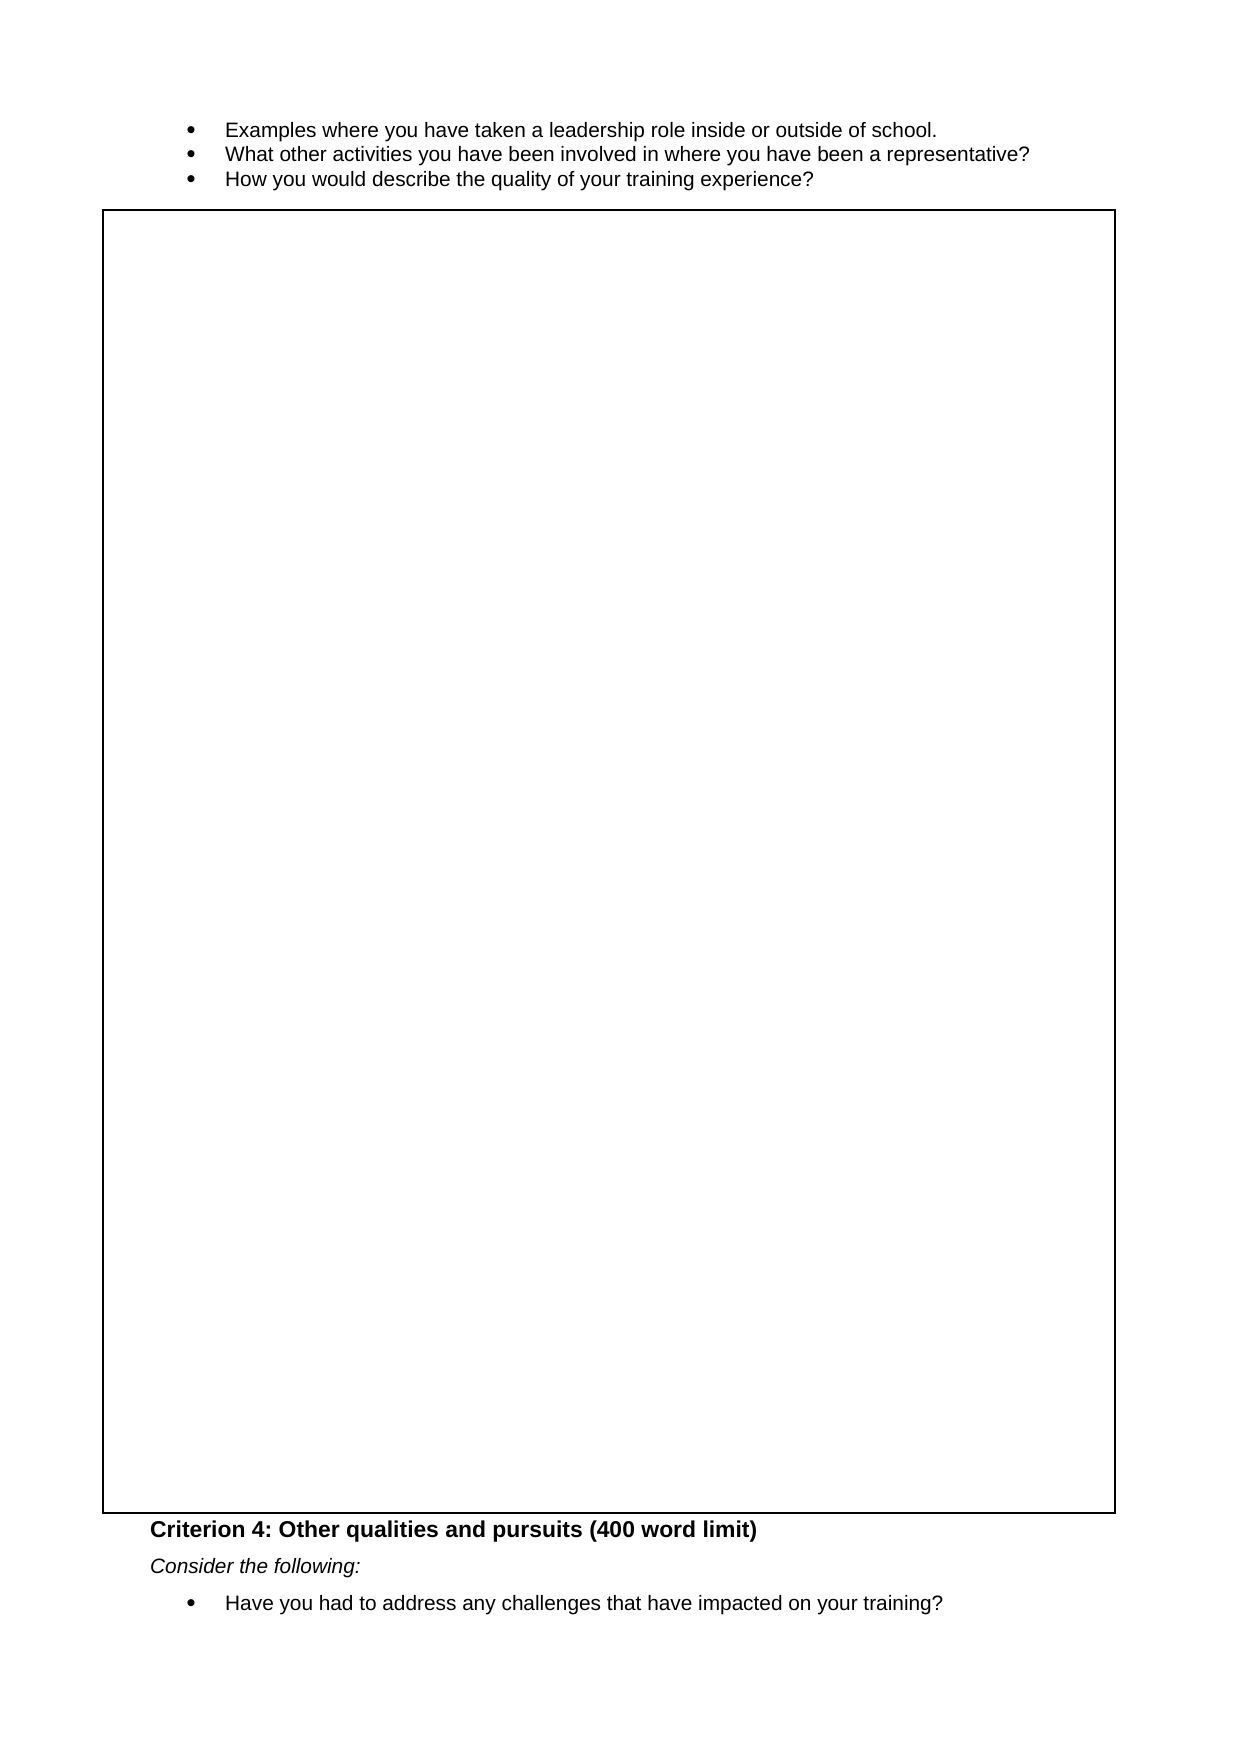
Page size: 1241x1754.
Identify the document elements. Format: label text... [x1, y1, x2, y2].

list Examples where you have taken a leadership role inside or outside of school. [187, 118, 1090, 142]
text Consider the following: [150, 1554, 1090, 1578]
list How you would describe the quality of your training experience? [187, 166, 1090, 190]
text Criterion 4: Other qualities and pursuits (400 word limit) [150, 1516, 1090, 1542]
list What other activities you have been involved in where you have been a representative? [187, 142, 1090, 166]
list Have you had to address any challenges that have impacted on your training? [187, 1591, 1090, 1615]
